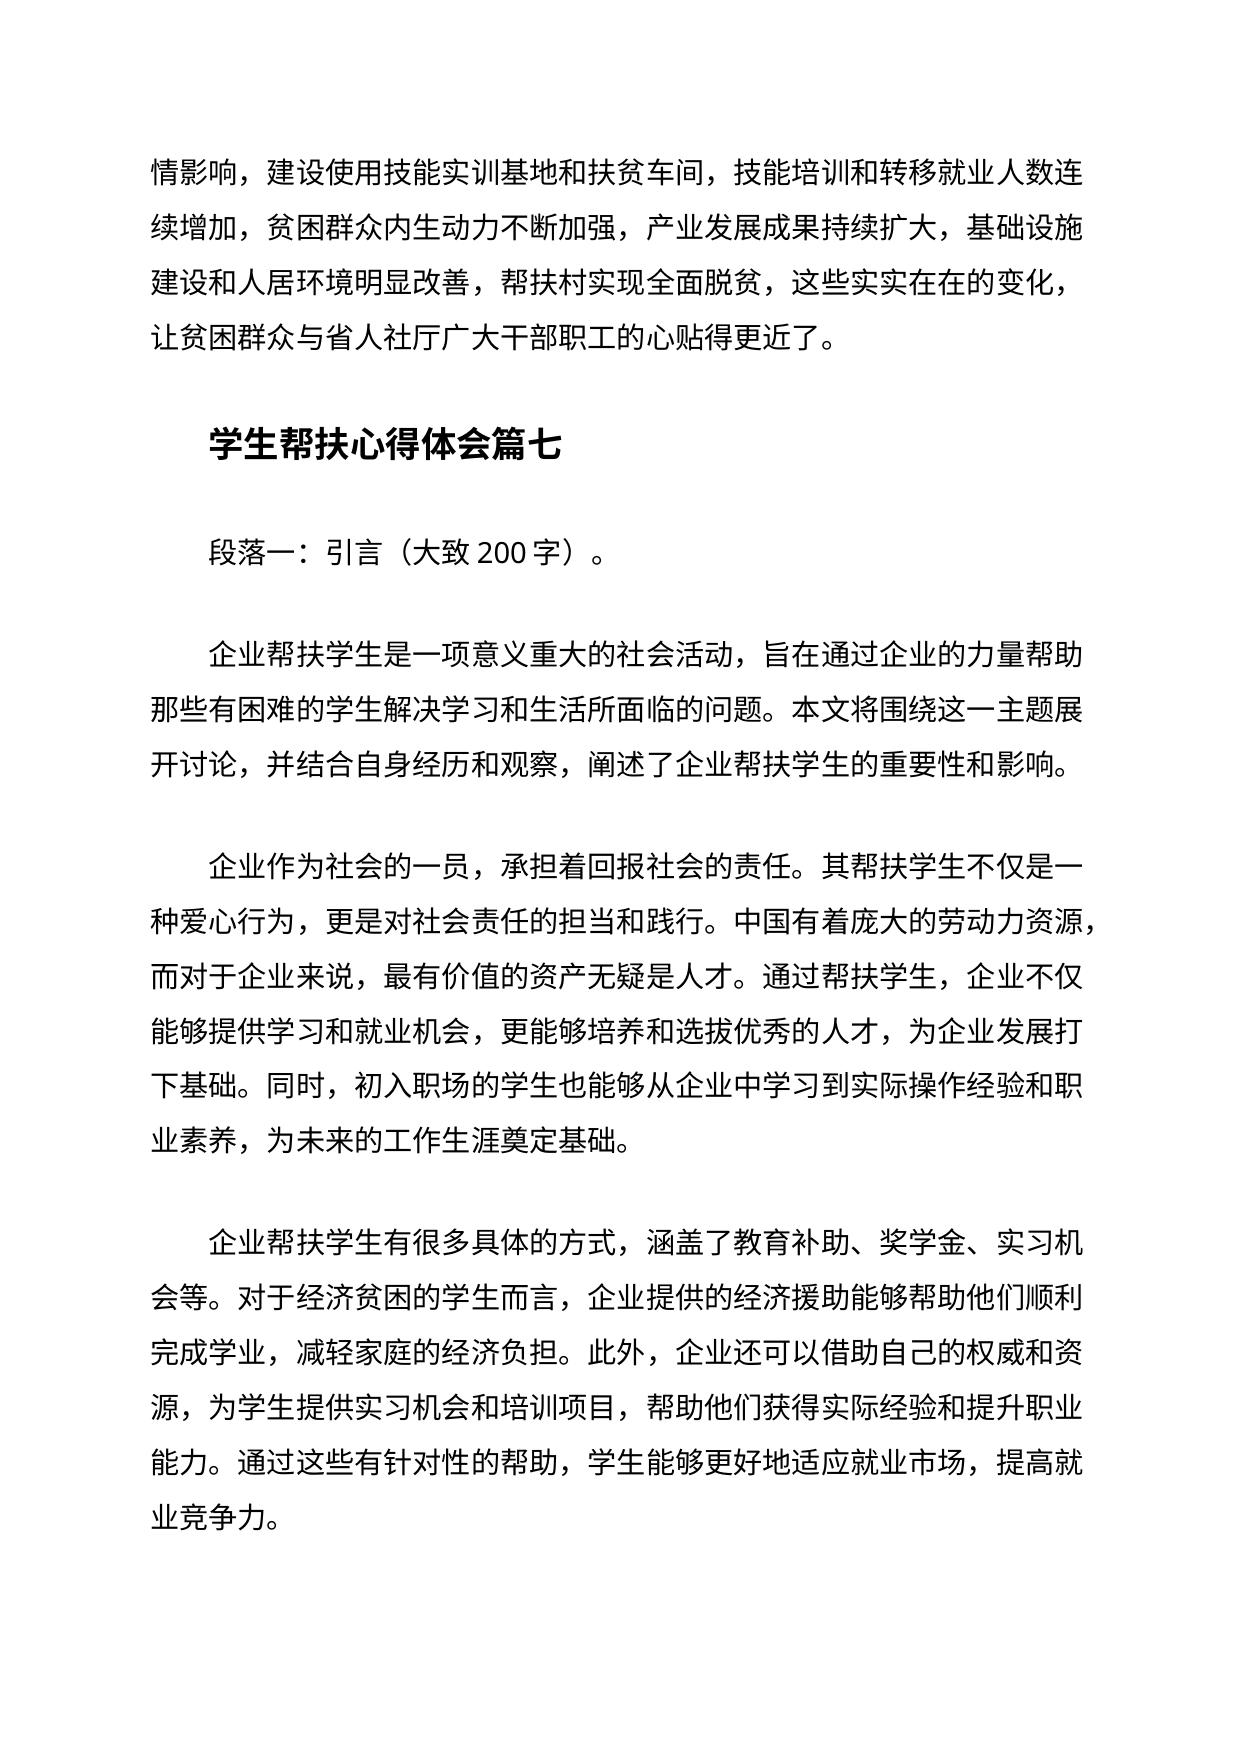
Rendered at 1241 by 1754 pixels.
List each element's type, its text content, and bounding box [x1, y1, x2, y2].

text 学生帮扶心得体会篇七 [150, 416, 1090, 468]
text 企业帮扶学生是一项意义重大的社会活动，旨在通过企业的力量帮助那些有困难的学生解决学习和生活所面临的问题。本文将围绕这一主题展开讨论，并结合自身经历和观察，阐述了企业帮扶学生的重要性和影响。 [150, 632, 1090, 784]
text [150, 150, 1090, 357]
text 段落一：引言（大致200字）。 [150, 530, 1090, 572]
text 企业帮扶学生有很多具体的方式，涵盖了教育补助、奖学金、实习机会等。对于经济贫困的学生而言，企业提供的经济援助能够帮助他们顺利完成学业，减轻家庭的经济负担。此外，企业还可以借助自己的权威和资源，为学生提供实习机会和培训项目，帮助他们获得实际经验和提升职业能力。通过这些有针对性的帮助，学生能够更好地适应就业市场，提高就业竞争力。 [150, 1220, 1090, 1536]
text 企业作为社会的一员，承担着回报社会的责任。其帮扶学生不仅是一种爱心行为，更是对社会责任的担当和践行。中国有着庞大的劳动力资源，而对于企业来说，最有价值的资产无疑是人才。通过帮扶学生，企业不仅能够提供学习和就业机会，更能够培养和选拔优秀的人才，为企业发展打下基础。同时，初入职场的学生也能够从企业中学习到实际操作经验和职业素养，为未来的工作生涯奠定基础。 [150, 843, 1090, 1160]
